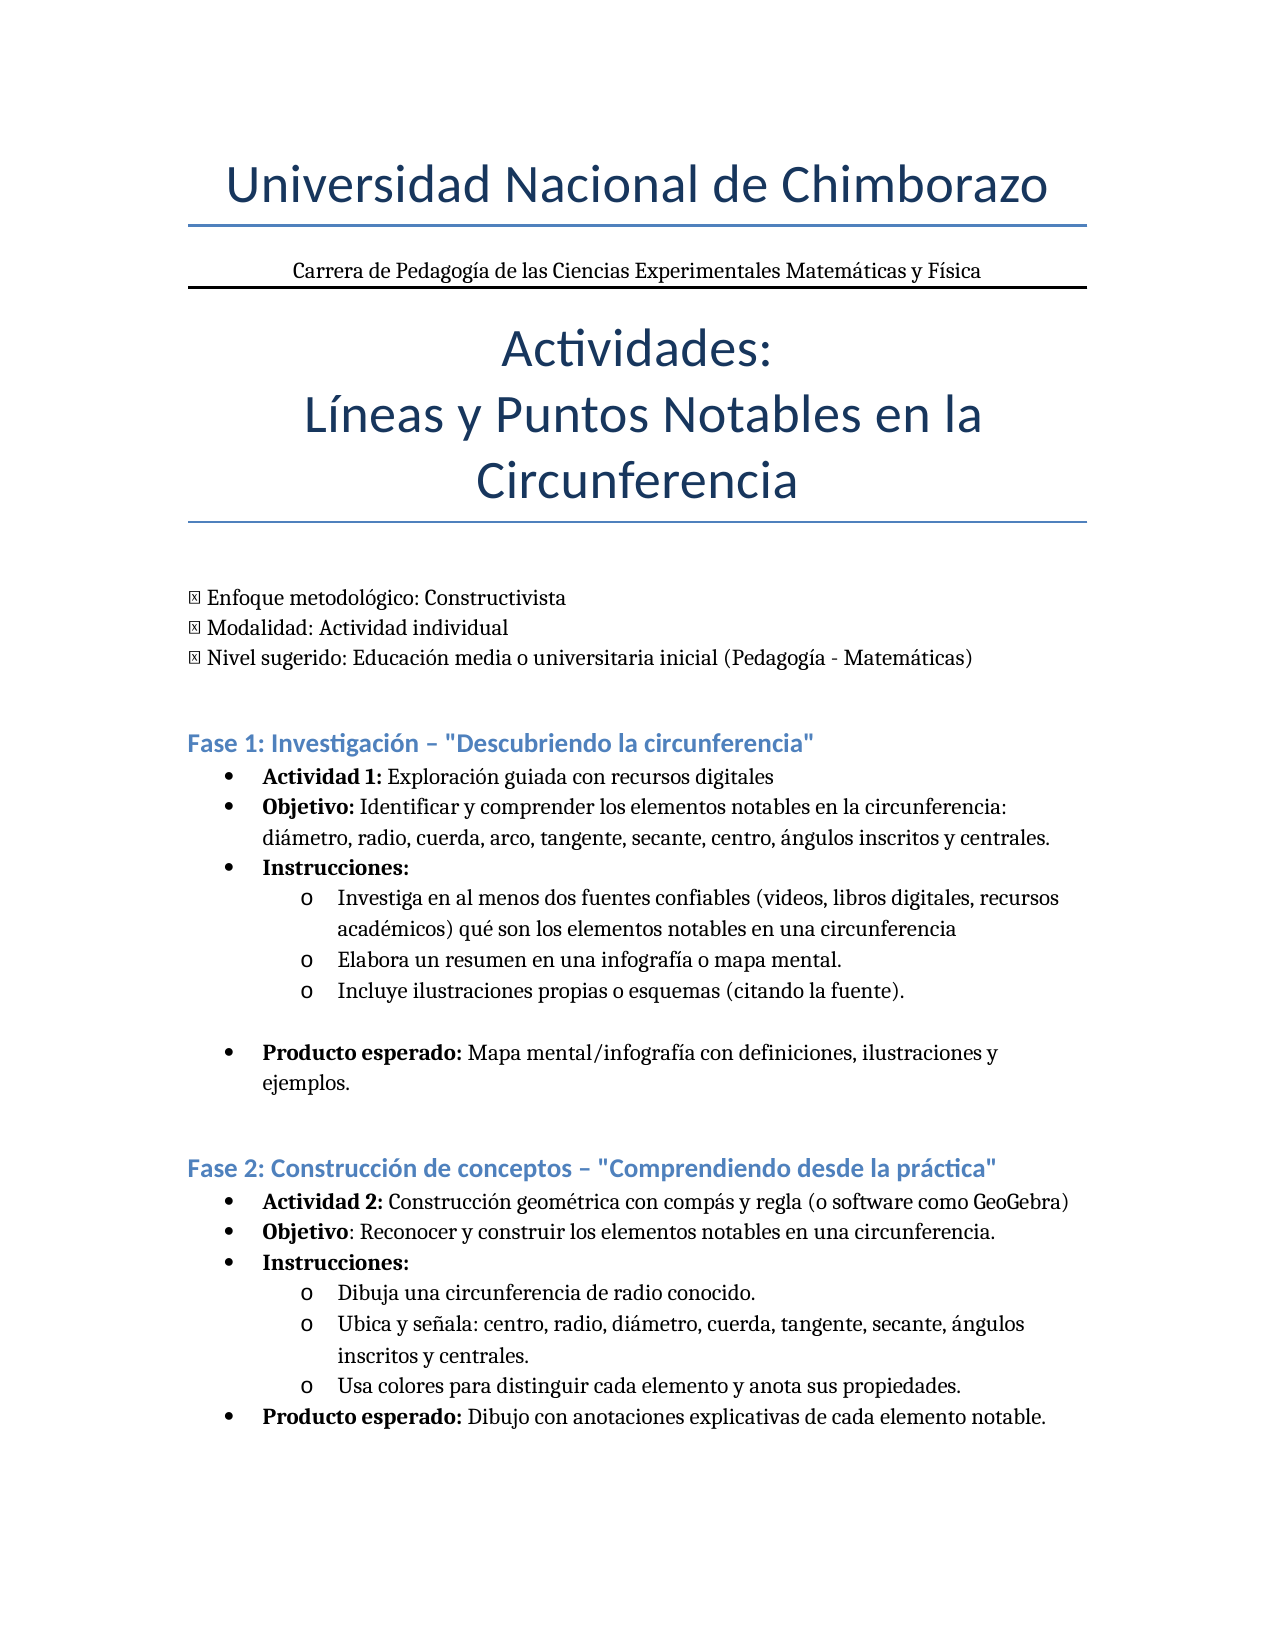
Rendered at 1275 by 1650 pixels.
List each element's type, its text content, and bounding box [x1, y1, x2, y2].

list Instrucciones: [225, 1249, 1087, 1276]
list Objetivo: Identificar y comprender los elementos notables en la circunferencia: diámetro, radio, cuerda, arco, tangente, secante, centro, ángulos inscritos y centrales. [225, 794, 1087, 851]
list Usa colores para distinguir cada elemento y anota sus propiedades. [300, 1373, 1087, 1400]
list Incluye ilustraciones propias o esquemas (citando la fuente). [300, 978, 1087, 1036]
list Dibuja una circunferencia de radio conocido. [300, 1279, 1087, 1307]
subtitle Fase 1: Investigación – "Descubriendo la circunferencia" [187, 726, 1087, 759]
title Universidad Nacional de Chimborazo [187, 150, 1087, 227]
list Elabora un resumen en una infografía o mapa mental. [300, 946, 1087, 974]
subtitle Fase 2: Construcción de conceptos – "Comprendiendo desde la práctica" [187, 1151, 1087, 1184]
text Carrera de Pedagogía de las Ciencias Experimentales Matemáticas y Física [187, 258, 1087, 289]
list Producto esperado: Dibujo con anotaciones explicativas de cada elemento notable. [225, 1404, 1087, 1461]
list Instrucciones: [225, 854, 1087, 881]
text 🧭 Enfoque metodológico: Constructivista 👤 Modalidad: Actividad individual 📘 Nivel sugerido: Educación media o universitaria inicial (Pedagogía - Matemáticas) [187, 554, 1087, 701]
list Ubica y señala: centro, radio, diámetro, cuerda, tangente, secante, ángulos inscritos y centrales. [300, 1311, 1087, 1369]
list Investiga en al menos dos fuentes confiables (videos, libros digitales, recursos académicos) qué son los elementos notables en una circunferencia [300, 885, 1087, 942]
list Objetivo: Reconocer y construir los elementos notables en una circunferencia. [225, 1219, 1087, 1245]
list Actividad 1: Exploración guiada con recursos digitales [225, 764, 1087, 790]
list Actividad 2: Construcción geométrica con compás y regla (o software como GeoGebra) [225, 1189, 1087, 1215]
list Producto esperado: Mapa mental/infografía con definiciones, ilustraciones y ejemplos. [225, 1039, 1087, 1126]
title Actividades: Líneas y Puntos Notables en la Circunferencia [187, 314, 1087, 523]
